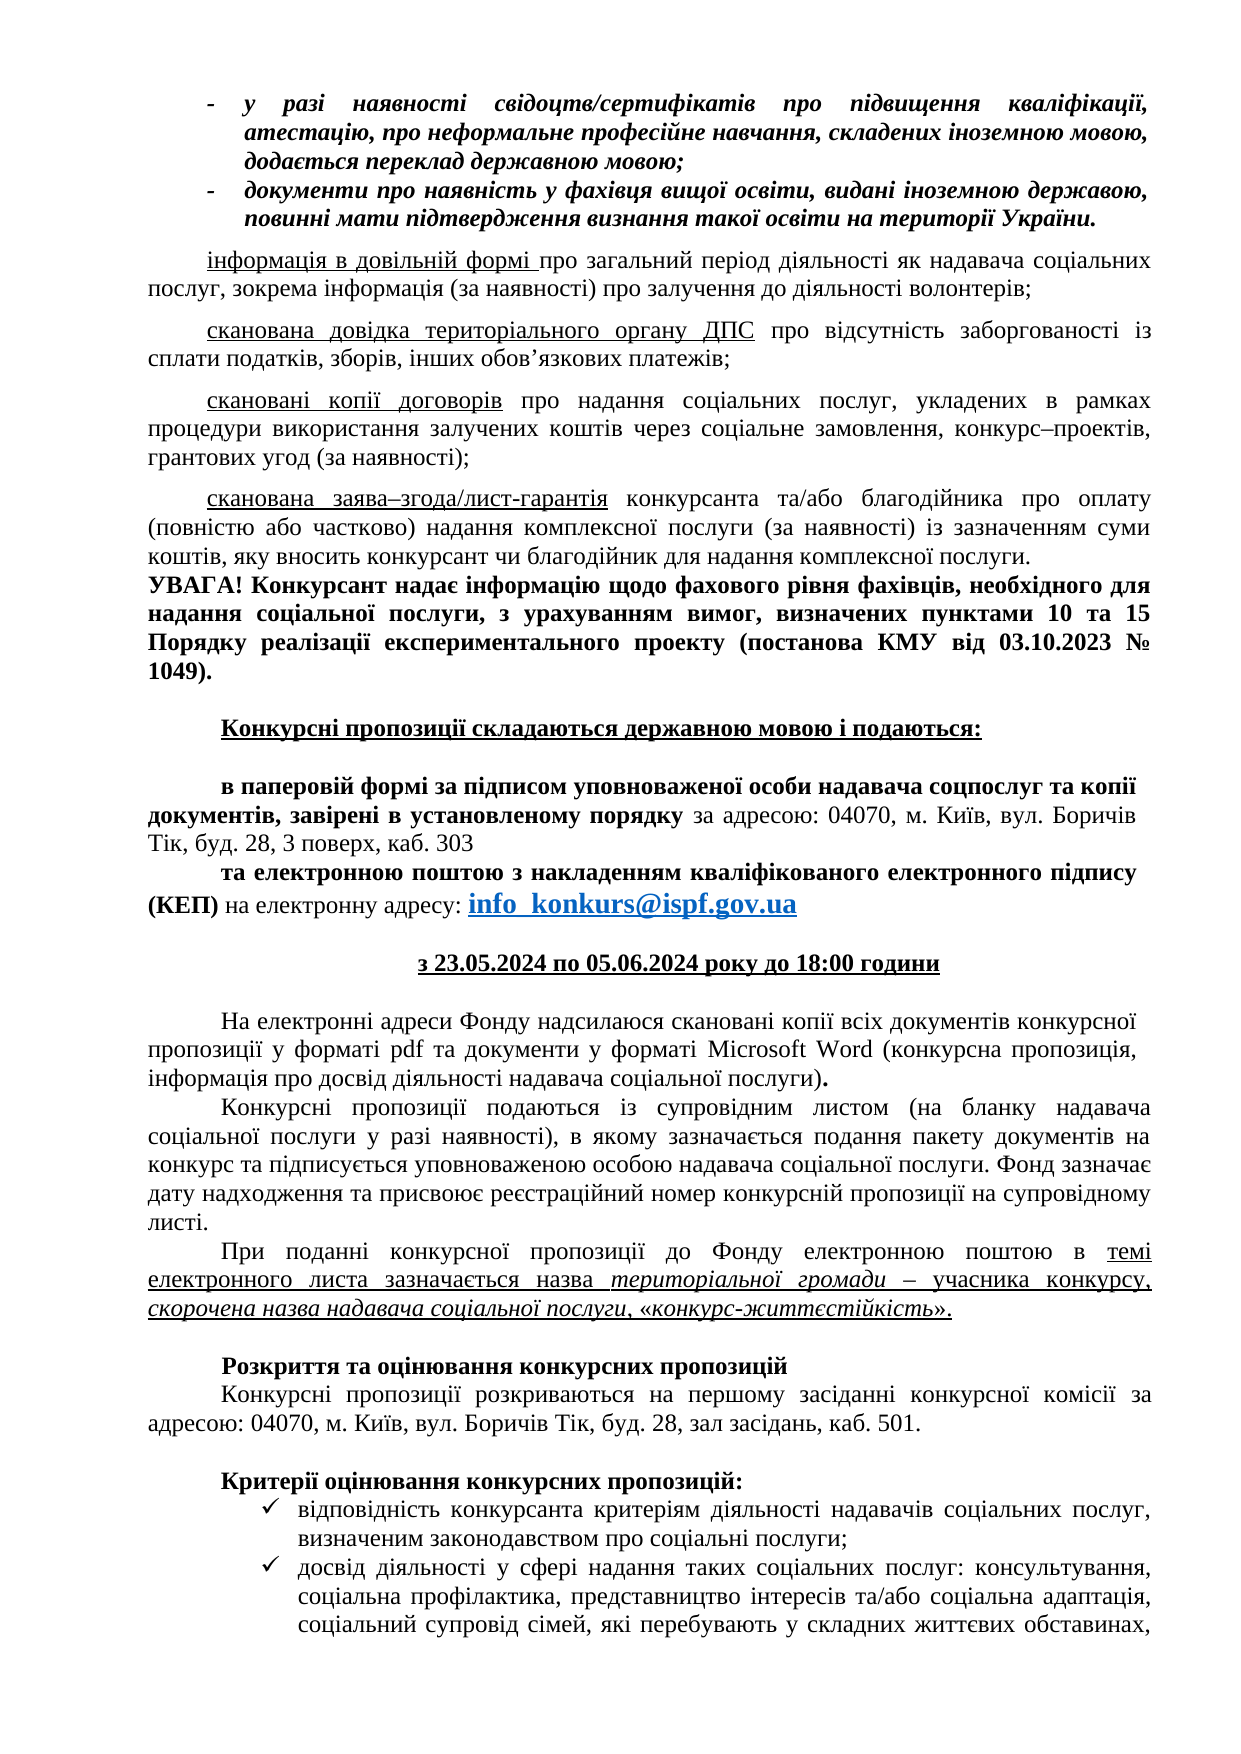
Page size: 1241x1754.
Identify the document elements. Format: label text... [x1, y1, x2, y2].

text та електронною поштою з накладенням кваліфікованого електронного підпису (КЕП) на електронну адресу: info_konkurs@ispf.gov.ua [148, 857, 1137, 919]
text з 23.05.2024 по 05.06.2024 року до 18:00 години [148, 948, 1137, 977]
text При поданні конкурсної пропозиції до Фонду електронною поштою в темі електронного листа зазначається назва територіальної громади – учасника конкурсу, скорочена назва надавача соціальної послуги, «конкурс-життєстійкість». [148, 1236, 1152, 1289]
text УВАГА! Конкурсант надає інформацію щодо фахового рівня фахівців, необхідного для надання соціальної послуги, з урахуванням вимог, визначених пунктами 10 та 15 Порядку реалізації експериментального проекту (постанова КМУ від 03.10.2023 № 1049). [148, 570, 1152, 685]
text сканована заява–згода/лист-гарантія конкурсанта та/або благодійника про оплату (повністю або частково) надання комплексної послуги (за наявності) із зазначенням суми коштів, яку вносить конкурсант чи благодійник для надання комплексної послуги. [148, 483, 1152, 570]
text скановані копії договорів про надання соціальних послуг, укладених в рамках процедури використання залучених коштів через соціальне замовлення, конкурс–проектів, грантових угод (за наявності); [148, 385, 1152, 471]
text Критерії оцінювання конкурсних пропозицій: [148, 1466, 1152, 1494]
text Конкурсні пропозиції подаються із супровідним листом (на бланку надавача соціальної послуги у разі наявності), в якому зазначається подання пакету документів на конкурс та підписується уповноваженою особою надавача соціальної послуги. Фонд зазначає дату надходження та присвоює реєстраційний номер конкурсній пропозиції на супровідному листі. [148, 1092, 1152, 1236]
text Конкурсні пропозиції складаються державною мовою і подаються: [148, 713, 1137, 742]
text Розкриття та оцінювання конкурсних пропозицій [148, 1351, 1152, 1379]
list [260, 1552, 1152, 1638]
text в паперовій формі за підписом уповноваженої особи надавача соцпослуг та копії документів, завірені в установленому порядку за адресою: 04070, м. Київ, вул. Боричів Тік, буд. 28, 3 поверх, каб. 303 [148, 771, 1137, 857]
list у разі наявності свідоцтв/сертифікатів про підвищення кваліфікації, атестацію, про неформальне професійне навчання, складених іноземною мовою, додається переклад державною мовою; [207, 88, 1152, 175]
list документи про наявність у фахівця вищої освіти, видані іноземною державою, повинні мати підтвердження визнання такої освіти на території України. [207, 175, 1152, 232]
text На електронні адреси Фонду надсилаюся скановані копії всіх документів конкурсної пропозиції у форматі pdf та документи у форматі Microsoft Word (конкурсна пропозиція, інформація про досвід діяльності надавача соціальної послуги). [148, 1006, 1137, 1092]
list відповідність конкурсанта критеріям діяльності надавачів соціальних послуг, визначеним законодавством про соціальні послуги; [260, 1494, 1152, 1552]
text сканована довідка територіального органу ДПС про відсутність заборгованості із сплати податків, зборів, інших обов’язкових платежів; [148, 315, 1152, 372]
text Конкурсні пропозиції розкриваються на першому засіданні конкурсної комісії за адресою: 04070, м. Київ, вул. Боричів Тік, буд. 28, зал засідань, каб. 501. [148, 1379, 1152, 1437]
text інформація в довільній формі про загальний період діяльності як надавача соціальних послуг, зокрема інформація (за наявності) про залучення до діяльності волонтерів; [148, 245, 1152, 302]
text При поданні конкурсної пропозиції до Фонду електронною поштою в темі електронного листа зазначається назва територіальної громади – учасника конкурсу, скорочена назва надавача соціальної послуги, «конкурс-життєстійкість». [148, 1290, 1152, 1322]
